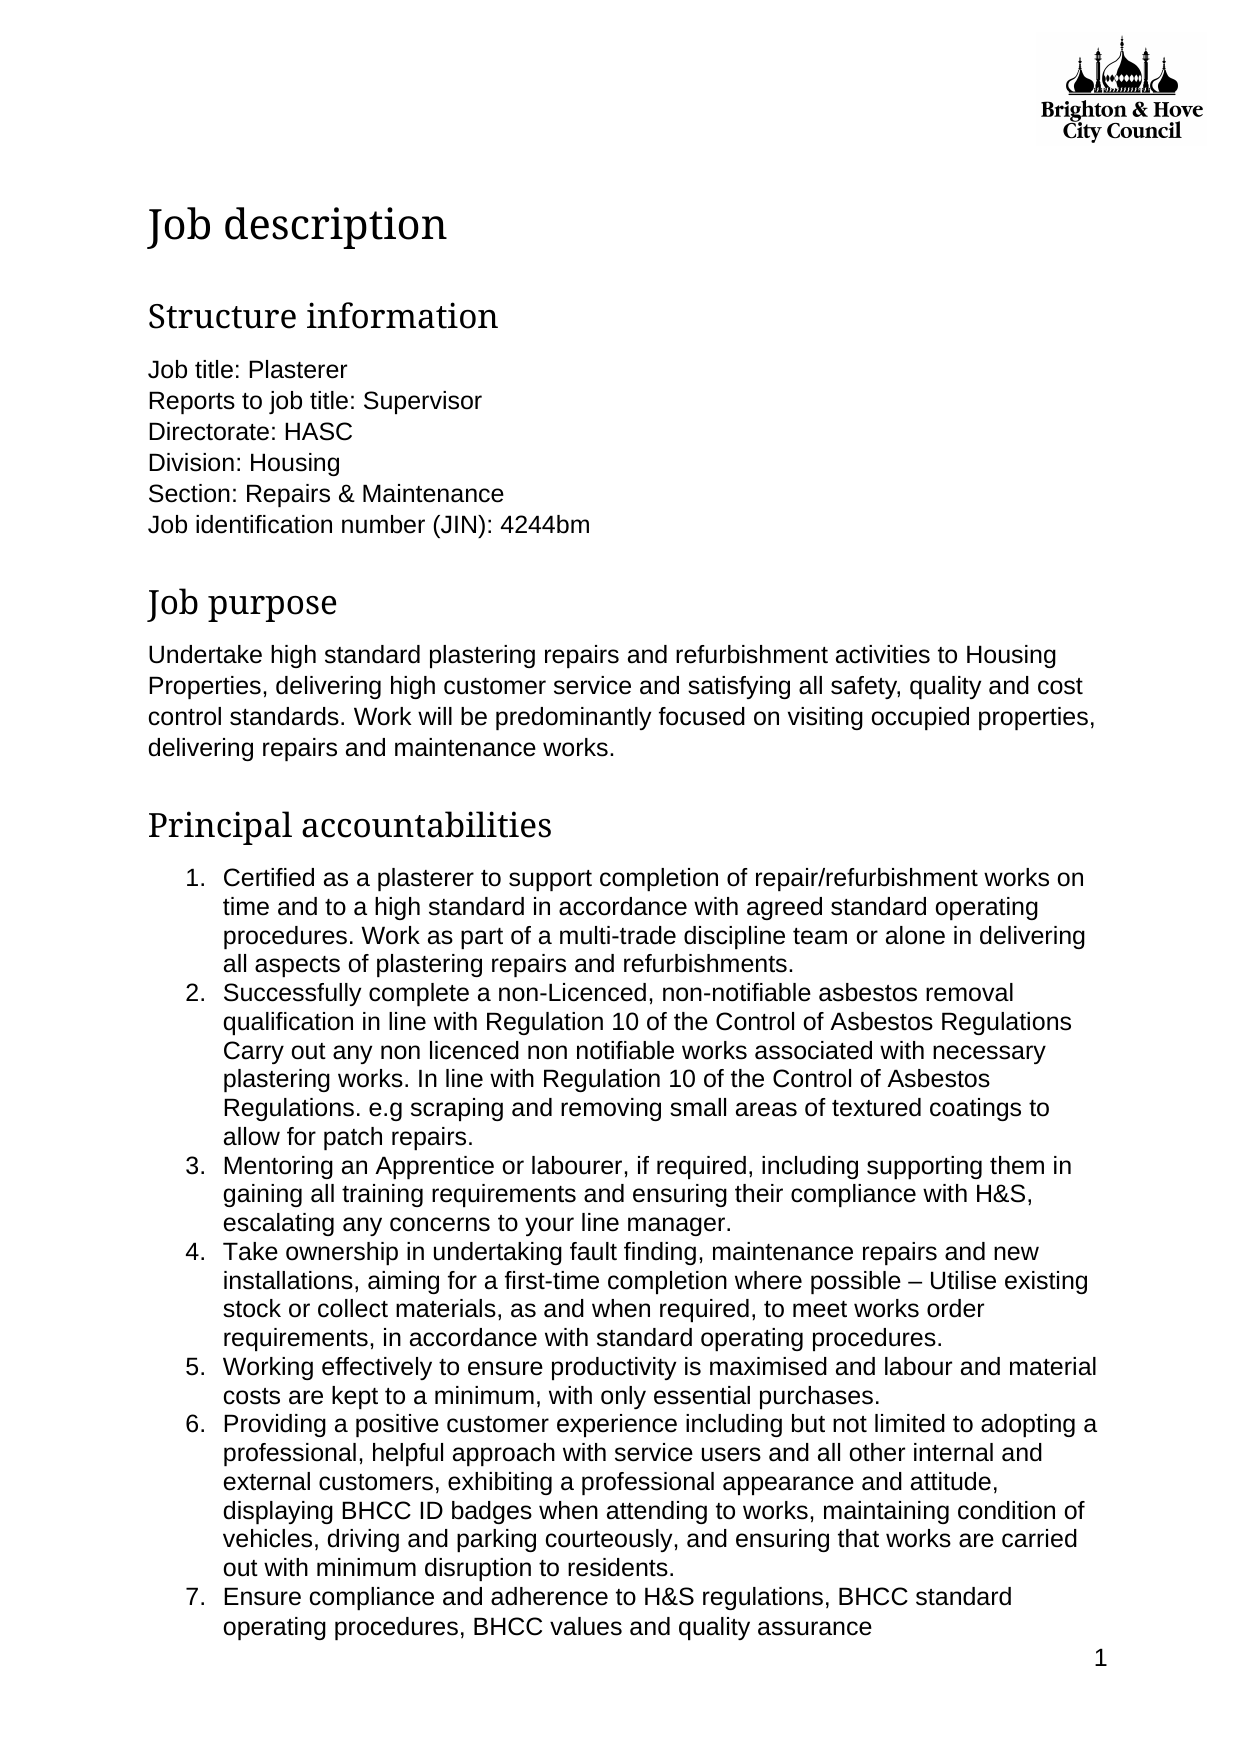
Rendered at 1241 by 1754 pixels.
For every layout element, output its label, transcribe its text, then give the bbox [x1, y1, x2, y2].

text Division: Housing [148, 448, 1107, 477]
subtitle Principal accountabilities [148, 802, 1107, 847]
text Section: Repairs & Maintenance [148, 479, 1107, 508]
subtitle Structure information [148, 293, 1107, 339]
subtitle Job description [148, 194, 1107, 251]
text Reports to job title: Supervisor [148, 386, 1107, 414]
list Working effectively to ensure productivity is maximised and labour and material costs are kept to a minimum, with only essential purchases. [185, 1352, 1107, 1409]
list Take ownership in undertaking fault finding, maintenance repairs and new installations, aiming for a first-time completion where possible – Utilise existing stock or collect materials, as and when required, to meet works order requirements, in accordance with standard operating procedures. [185, 1237, 1107, 1352]
list Certified as a plasterer to support completion of repair/refurbishment works on time and to a high standard in accordance with agreed standard operating procedures. Work as part of a multi-trade discipline team or alone in delivering all aspects of plastering repairs and refurbishments. [185, 863, 1107, 978]
text Directorate: HASC [148, 417, 1107, 446]
subtitle Job purpose [148, 578, 1107, 624]
list Providing a positive customer experience including but not limited to adopting a professional, helpful approach with service users and all other internal and external customers, exhibiting a professional appearance and attitude, displaying BHCC ID badges when attending to works, maintaining condition of vehicles, driving and parking courteously, and ensuring that works are carried out with minimum disruption to residents. [185, 1409, 1107, 1582]
list Successfully complete a non-Licenced, non-notifiable asbestos removal qualification in line with Regulation 10 of the Control of Asbestos Regulations Carry out any non licenced non notifiable works associated with necessary plastering works. In line with Regulation 10 of the Control of Asbestos Regulations. e.g scraping and removing small areas of textured coatings to allow for patch repairs. [185, 978, 1107, 1151]
list Ensure compliance and adherence to H&S regulations, BHCC standard operating procedures, BHCC values and quality assurance [185, 1582, 1104, 1640]
text Undertake high standard plastering repairs and refurbishment activities to Housing Properties, delivering high customer service and satisfying all safety, quality and cost control standards. Work will be predominantly focused on visiting occupied properties, delivering repairs and maintenance works. [148, 640, 1107, 762]
text Job title: Plasterer [148, 355, 1107, 383]
list Mentoring an Apprentice or labourer, if required, including supporting them in gaining all training requirements and ensuring their compliance with H&S, escalating any concerns to your line manager. [185, 1151, 1107, 1237]
picture [1036, 32, 1208, 146]
text Job identification number (JIN): 4244bm [148, 510, 1107, 539]
